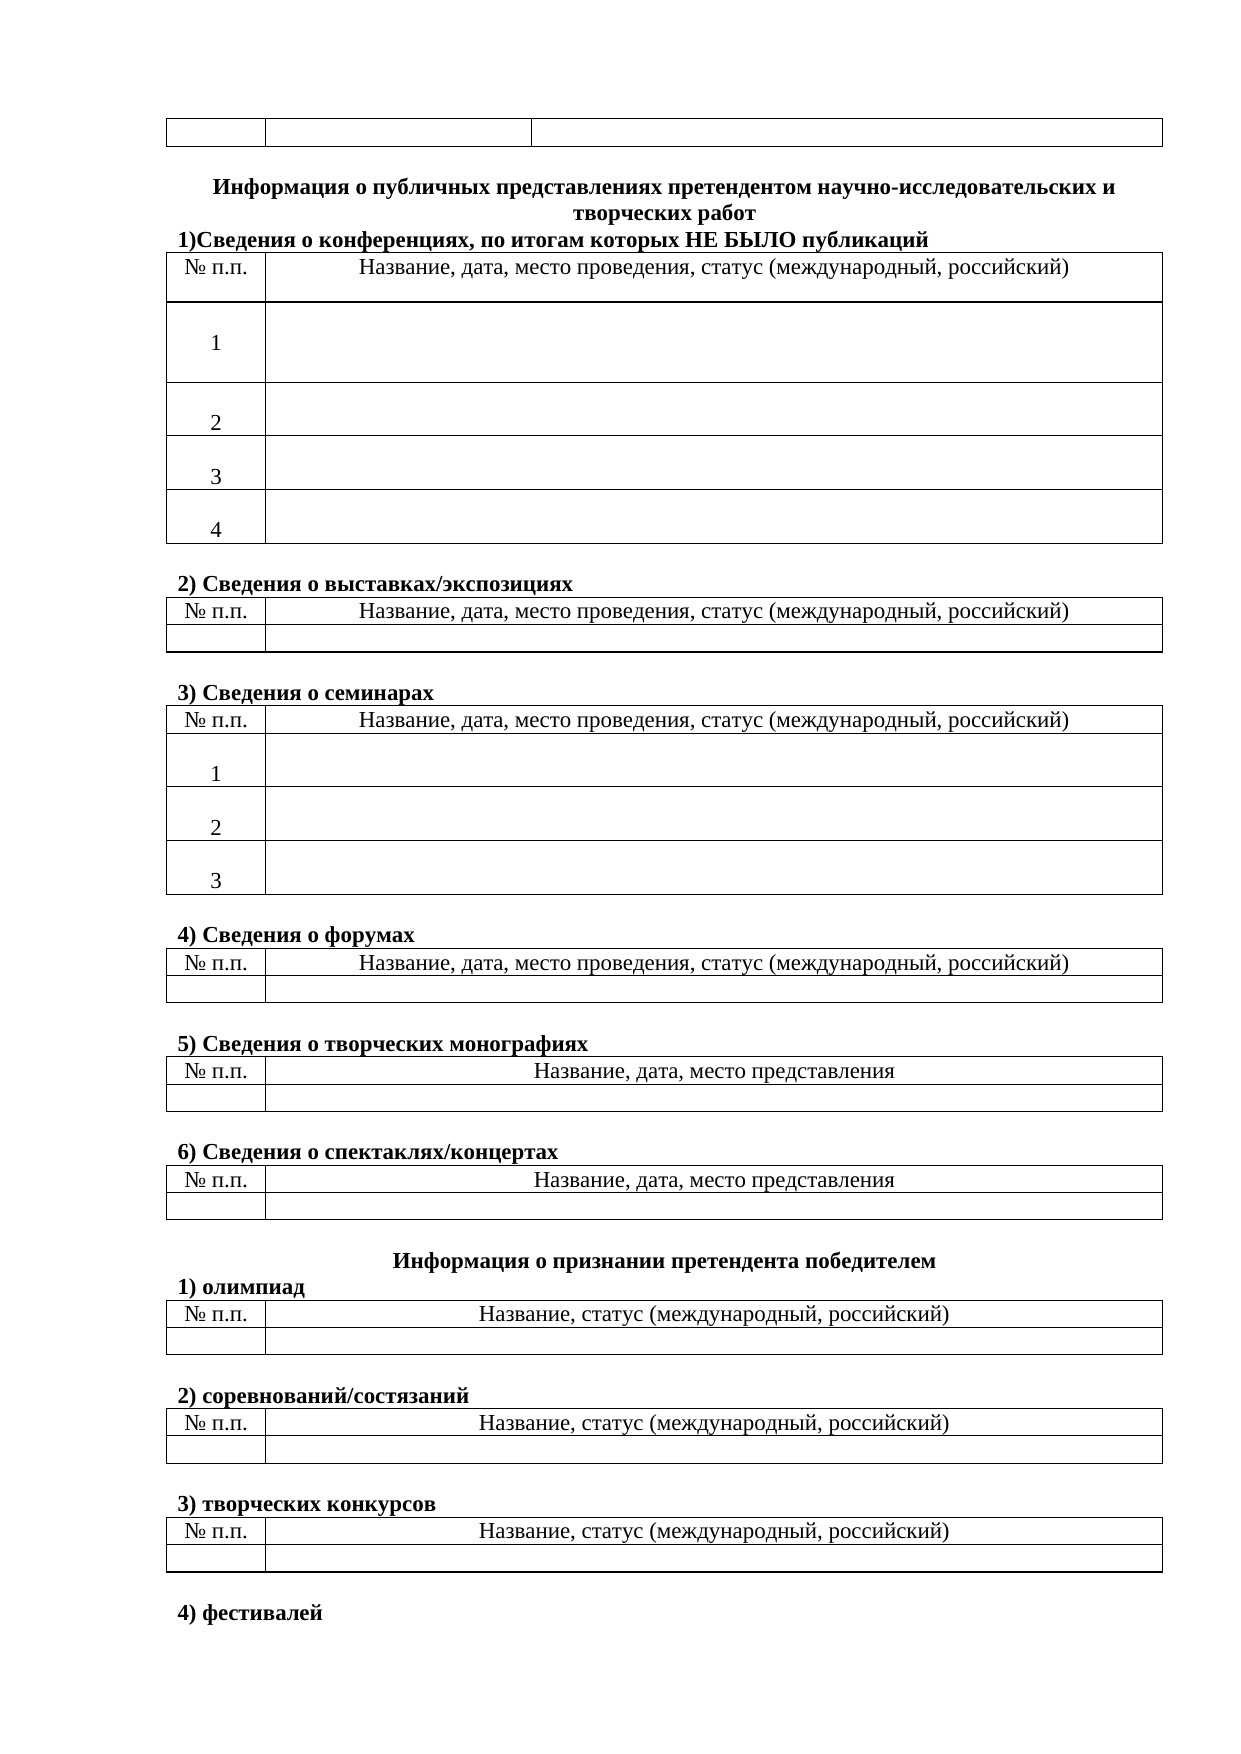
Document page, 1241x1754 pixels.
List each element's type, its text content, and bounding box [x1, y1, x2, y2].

table_cell [266, 787, 1162, 840]
text Информация о признании претендента победителем [177, 1247, 1152, 1273]
table_cell [167, 1085, 265, 1111]
table_header № п.п. [167, 1518, 265, 1544]
table_cell 2 [167, 383, 265, 435]
table_cell 3 [167, 841, 265, 894]
text 6) Сведения о спектаклях/концертах [177, 1138, 1152, 1164]
table_header № п.п. [167, 706, 265, 732]
table_cell 3 [167, 436, 265, 489]
text 1)Сведения о конференциях, по итогам которых НЕ БЫЛО публикаций [177, 226, 1152, 252]
text 2) соревнований/состязаний [177, 1382, 1152, 1408]
table_cell 1 [167, 303, 265, 382]
table_cell [167, 1545, 265, 1571]
table_cell [266, 1085, 1162, 1111]
table_cell [266, 303, 1162, 382]
table_header Название, дата, место представления [266, 1057, 1162, 1083]
text 4) Сведения о форумах [177, 921, 1152, 947]
text 3) творческих конкурсов [177, 1490, 1152, 1517]
table_header № п.п. [167, 1057, 265, 1083]
table_cell [266, 625, 1162, 651]
table_cell [167, 1328, 265, 1354]
table_cell 2 [167, 787, 265, 840]
table_cell 1 [167, 734, 265, 786]
table_header № п.п. [167, 253, 265, 301]
table_cell [266, 119, 531, 146]
table_cell [266, 1328, 1162, 1354]
text 5) Сведения о творческих монографиях [177, 1030, 1152, 1056]
table_header № п.п. [167, 949, 265, 975]
table_cell [167, 1436, 265, 1463]
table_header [266, 1409, 1162, 1435]
table_header № п.п. [167, 598, 265, 624]
text 4) фестивалей [177, 1599, 1152, 1625]
table_cell [266, 1193, 1162, 1219]
table_header № п.п. [167, 1409, 265, 1435]
table_header Название, дата, место представления [266, 1166, 1162, 1192]
table_cell [167, 976, 265, 1002]
table_cell [266, 734, 1162, 786]
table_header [266, 1518, 1162, 1544]
table_cell [266, 976, 1162, 1002]
table_header Название, дата, место проведения, статус (международный, российский) [266, 598, 1162, 624]
table_cell [266, 1545, 1162, 1571]
text 2) Сведения о выставках/экспозициях [177, 570, 1152, 597]
table_cell [266, 436, 1162, 489]
table_header № п.п. [167, 1166, 265, 1192]
table_header № п.п. [167, 1301, 265, 1327]
table_header Название, дата, место проведения, статус (международный, российский) [266, 706, 1162, 732]
table_cell [266, 490, 1162, 543]
text Информация о публичных представлениях претендентом научно-исследовательских и творческих работ [177, 173, 1152, 226]
text 1) олимпиад [177, 1273, 1152, 1299]
table_cell [266, 841, 1162, 894]
text 3) Сведения о семинарах [177, 679, 1152, 705]
table_cell [266, 383, 1162, 435]
table_cell [266, 1436, 1162, 1463]
table_cell [167, 1193, 265, 1219]
table_cell [167, 625, 265, 651]
table_cell 4 [167, 490, 265, 543]
table_header Название, дата, место проведения, статус (международный, российский) [266, 949, 1162, 975]
table_header Название, дата, место проведения, статус (международный, российский) [266, 253, 1162, 301]
table_cell [167, 119, 265, 146]
table_cell [532, 119, 1162, 146]
table_header Название, статус (международный, российский) [266, 1301, 1162, 1327]
